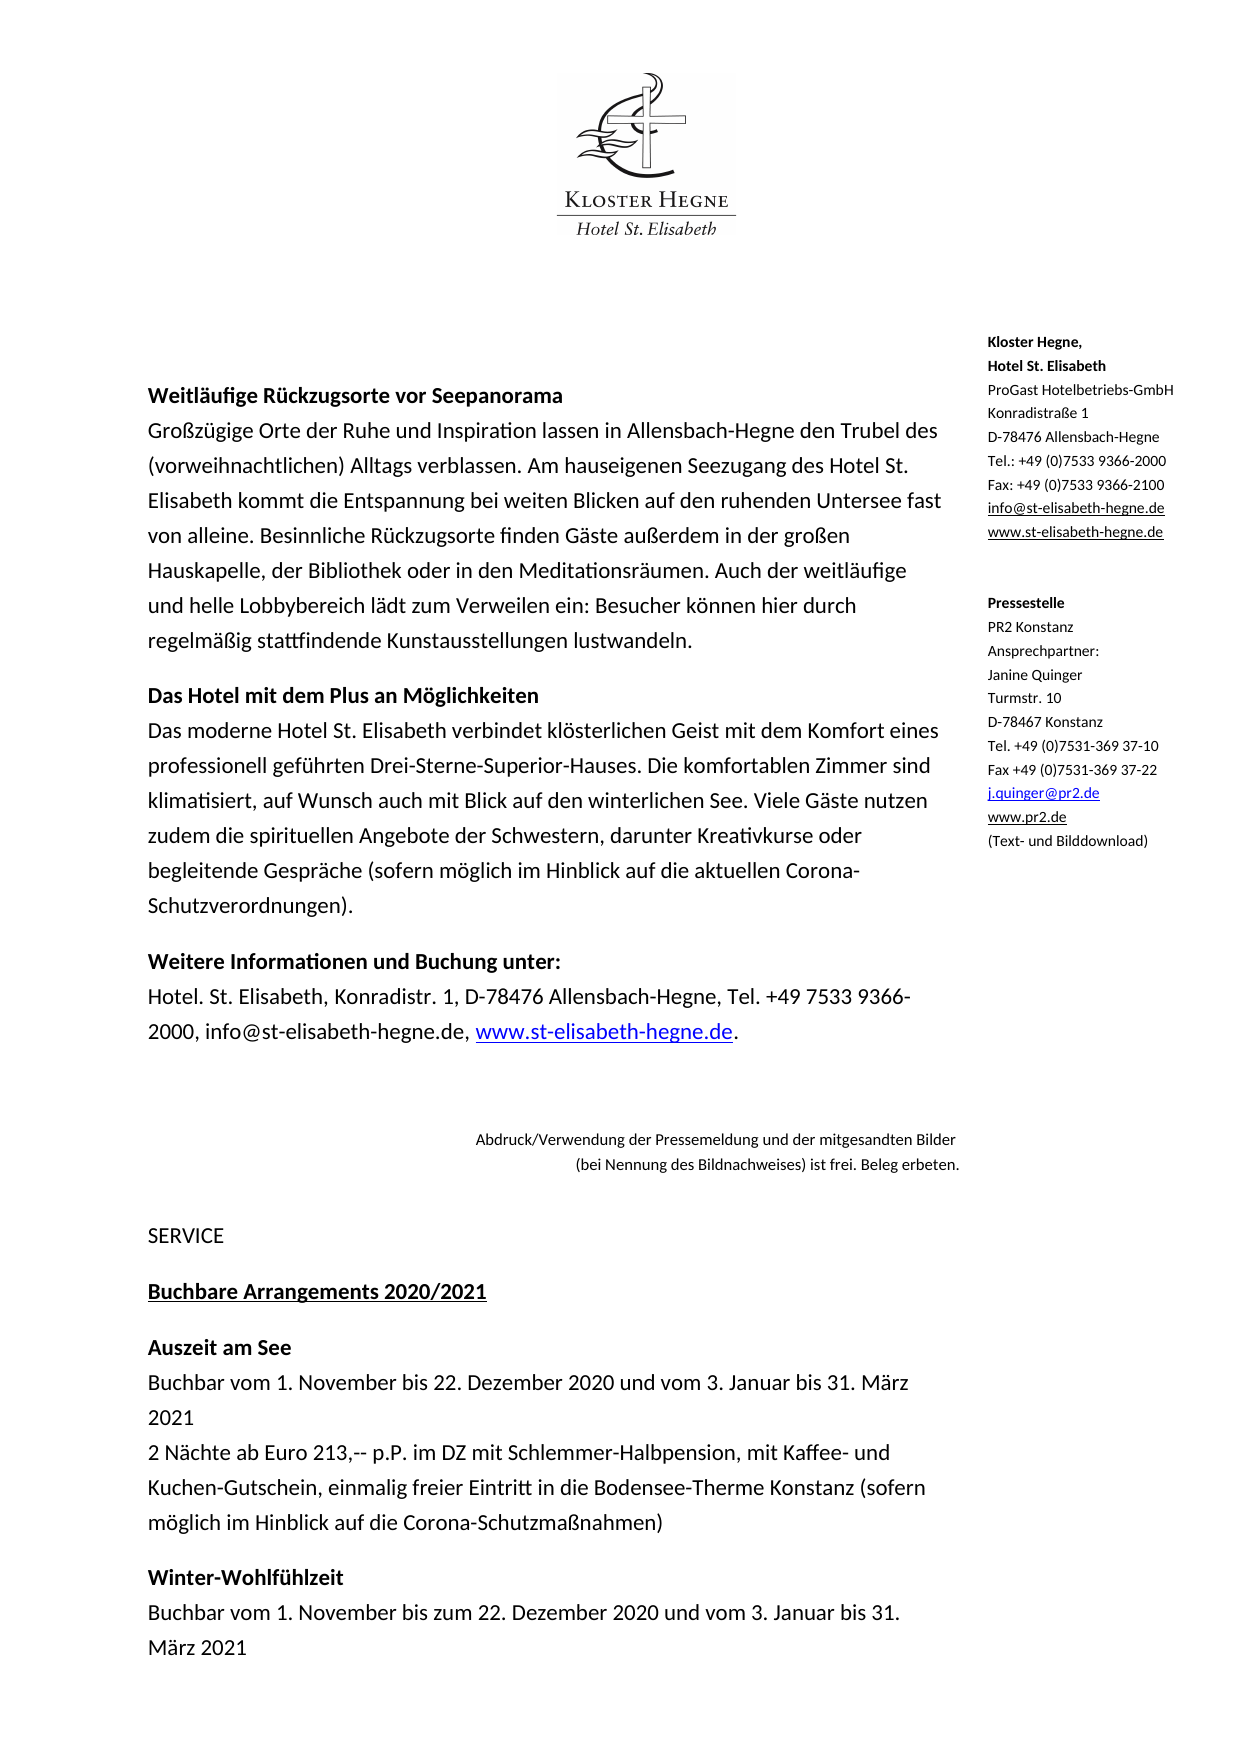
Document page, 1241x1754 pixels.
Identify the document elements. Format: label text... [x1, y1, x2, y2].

text SERVICE [148, 1221, 945, 1249]
text Abdruck/Verwendung der Pressemeldung und der mitgesandten Bilder (bei Nennung des Bildnachweises) ist frei. Beleg erbeten. [148, 1129, 960, 1175]
text Das Hotel mit dem Plus an Möglichkeiten Das moderne Hotel St. Elisabeth verbindet klösterlichen Geist mit dem Komfort eines professionell geführten Drei-Sterne-Superior-Hauses. Die komfortablen Zimmer sind klimatisiert, auf Wunsch auch mit Blick auf den winterlichen See. Viele Gäste nutzen zudem die spirituellen Angebote der Schwestern, darunter Kreativkurse oder begleitende Gespräche (sofern möglich im Hinblick auf die aktuellen Corona-Schutzverordnungen). [148, 682, 945, 919]
text Auszeit am See Buchbar vom 1. November bis 22. Dezember 2020 und vom 3. Januar bis 31. März 2021 2 Nächte ab Euro 213,-- p.P. im DZ mit Schlemmer-Halbpension, mit Kaffee- und Kuchen-Gutschein, einmalig freier Eintritt in die Bodensee-Therme Konstanz (sofern möglich im Hinblick auf die Corona-Schutzmaßnahmen) [148, 1333, 945, 1536]
picture [556, 73, 737, 235]
text Buchbare Arrangements 2020/2021 [148, 1277, 945, 1305]
text Weitläufige Rückzugsorte vor Seepanorama Großzügige Orte der Ruhe und Inspiration lassen in Allensbach-Hegne den Trubel des (vorweihnachtlichen) Alltags verblassen. Am hauseigenen Seezugang des Hotel St. Elisabeth kommt die Entspannung bei weiten Blicken auf den ruhenden Untersee fast von alleine. Besinnliche Rückzugsorte finden Gäste außerdem in der großen Hauskapelle, der Bibliothek oder in den Meditationsräumen. Auch der weitläufige und helle Lobbybereich lädt zum Verweilen ein: Besucher können hier durch regelmäßig stattfindende Kunstausstellungen lustwandeln. [148, 381, 945, 654]
text Weitere Informationen und Buchung unter: Hotel. St. Elisabeth, Konradistr. 1, D-78476 Allensbach-Hegne, Tel. +49 7533 9366-2000, info@st-elisabeth-hegne.de, www.st-elisabeth-hegne.de. [148, 947, 945, 1045]
